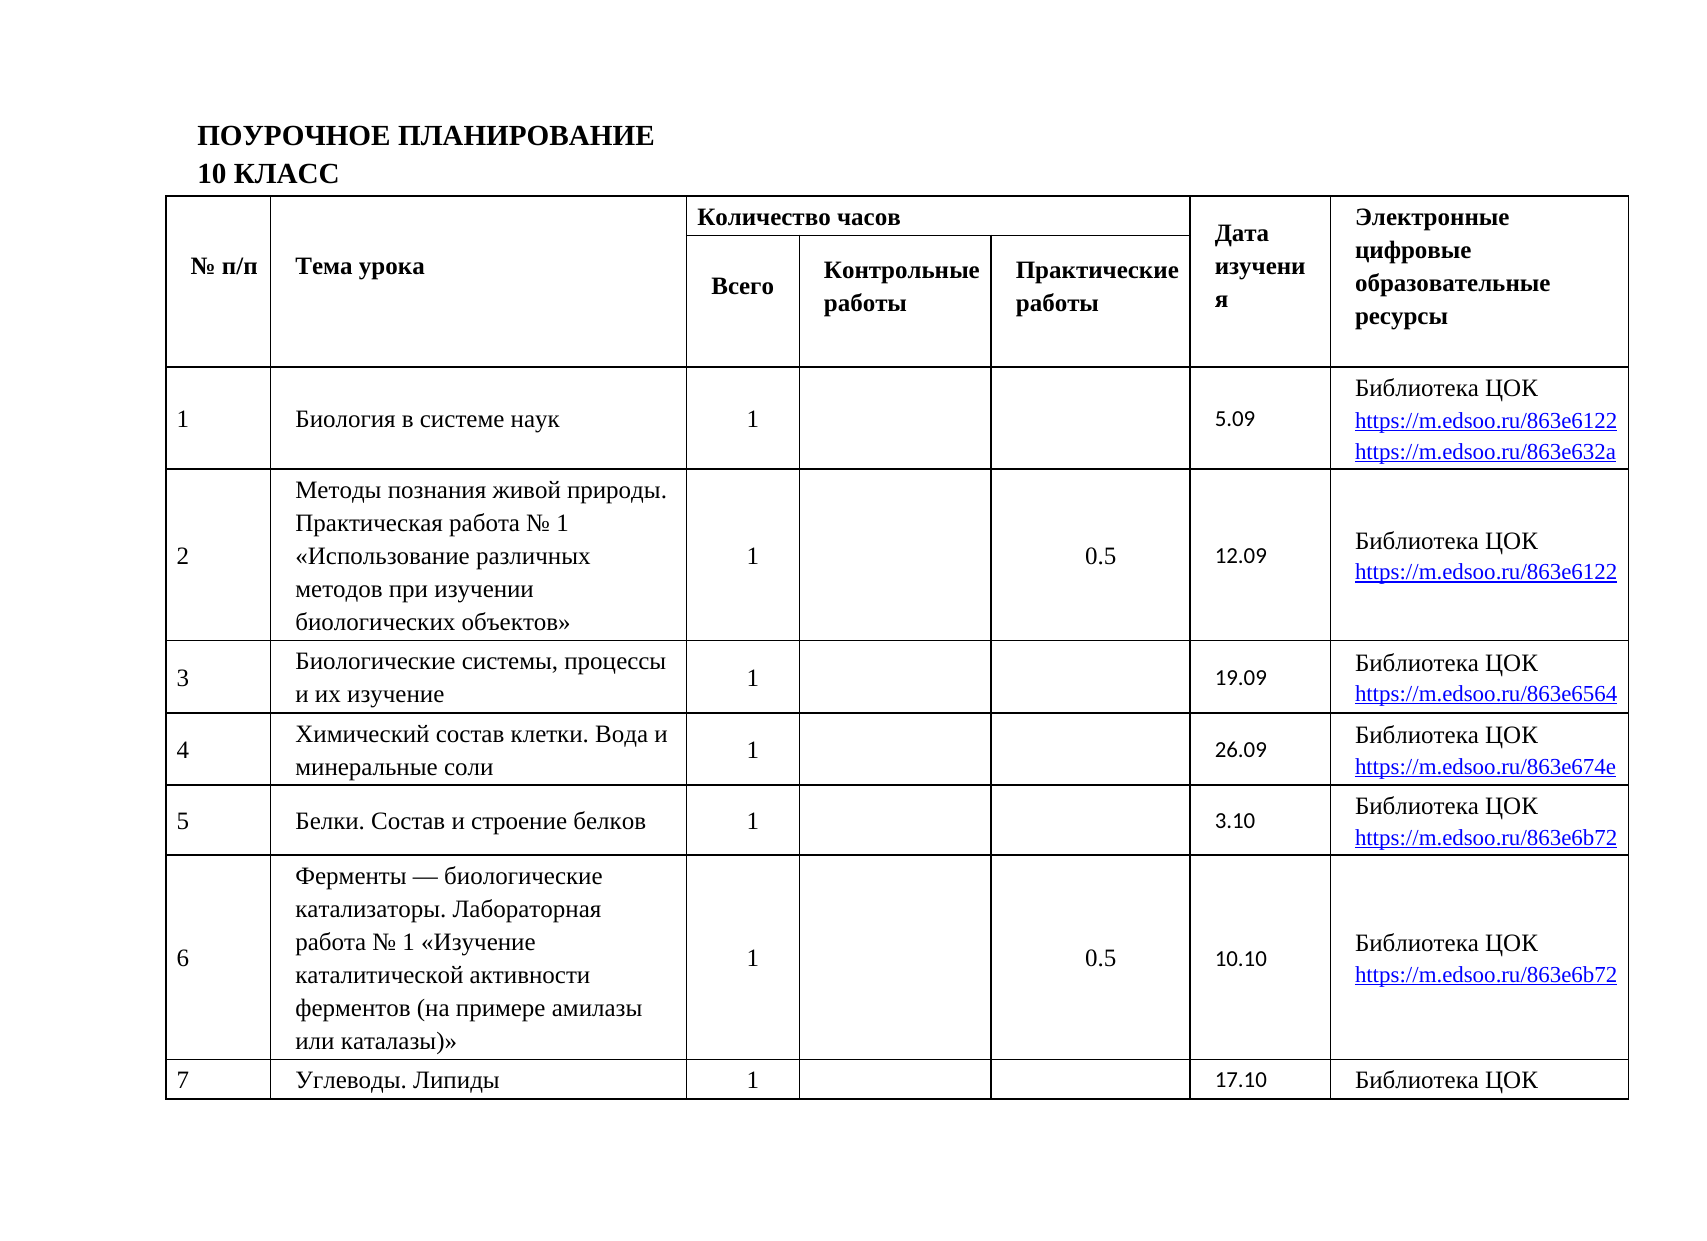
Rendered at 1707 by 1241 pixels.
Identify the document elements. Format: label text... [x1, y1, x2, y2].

table_cell Библиотека ЦОК https://m.edsoo.ru/863e6b72 [1331, 786, 1628, 854]
table_cell Библиотека ЦОК https://m.edsoo.ru/863e6564 [1331, 641, 1628, 712]
table_cell [800, 856, 990, 1058]
table_cell Контрольные работы [800, 236, 990, 366]
table_cell [992, 714, 1189, 784]
table_cell 1 [687, 470, 799, 639]
table_cell 1 [687, 641, 799, 712]
table_cell 1 [687, 368, 799, 468]
table_cell 4 [167, 714, 270, 784]
table_cell [800, 368, 990, 468]
table_cell 1 [687, 856, 799, 1058]
table_cell [992, 786, 1189, 854]
table_cell Биология в системе наук [271, 368, 686, 468]
table_cell Ферменты — биологические катализаторы. Лабораторная работа № 1 «Изучение каталитической активности ферментов (на примере амилазы или каталазы)» [271, 856, 686, 1058]
table_cell [800, 641, 990, 712]
table_cell Биологические системы, процессы и их изучение [271, 641, 686, 712]
table_cell 1 [687, 786, 799, 854]
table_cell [1331, 1060, 1628, 1098]
table_cell 3.10 [1191, 786, 1330, 854]
table_cell Библиотека ЦОК https://m.edsoo.ru/863e6122 [1331, 470, 1628, 639]
table_cell [800, 1060, 990, 1098]
table_cell 6 [167, 856, 270, 1058]
table_header Тема урока [271, 197, 686, 366]
table_header № п/п [167, 197, 270, 366]
table_cell 26.09 [1191, 714, 1330, 784]
table_cell 12.09 [1191, 470, 1330, 639]
table_cell 1 [687, 714, 799, 784]
table_header Количество часов [687, 197, 1189, 234]
table_cell Библиотека ЦОК https://m.edsoo.ru/863e6122 https://m.edsoo.ru/863e632a [1331, 368, 1628, 468]
table_cell Химический состав клетки. Вода и минеральные соли [271, 714, 686, 784]
table_cell Библиотека ЦОК https://m.edsoo.ru/863e674e [1331, 714, 1628, 784]
table_cell Библиотека ЦОК https://m.edsoo.ru/863e6b72 [1331, 856, 1628, 1058]
table_cell 0.5 [992, 856, 1189, 1058]
table_header Дата изучения [1191, 197, 1330, 366]
table_cell 0.5 [992, 470, 1189, 639]
table_cell 17.10 [1191, 1060, 1330, 1098]
table_cell 5.09 [1191, 368, 1330, 468]
table_cell Углеводы. Липиды [271, 1060, 686, 1098]
table_cell Белки. Состав и строение белков [271, 786, 686, 854]
table_cell Методы познания живой природы. Практическая работа № 1 «Использование различных методов при изучении биологических объектов» [271, 470, 686, 639]
table_cell Практические работы [992, 236, 1189, 366]
table_cell 5 [167, 786, 270, 854]
table_cell [800, 470, 990, 639]
table_cell 1 [687, 1060, 799, 1098]
table_cell 1 [167, 368, 270, 468]
table_cell 7 [167, 1060, 270, 1098]
table_cell Всего [687, 236, 799, 366]
table_cell 10.10 [1191, 856, 1330, 1058]
table_cell 2 [167, 470, 270, 639]
table_cell 3 [167, 641, 270, 712]
table_cell [992, 368, 1189, 468]
table_cell [800, 714, 990, 784]
table_cell [992, 1060, 1189, 1098]
table_cell [992, 641, 1189, 712]
table_header Электронные цифровые образовательные ресурсы [1331, 197, 1628, 366]
table_cell 19.09 [1191, 641, 1330, 712]
text 10 КЛАСС [190, 157, 1618, 190]
table_cell [800, 786, 990, 854]
text ПОУРОЧНОЕ ПЛАНИРОВАНИЕ [190, 118, 1618, 152]
